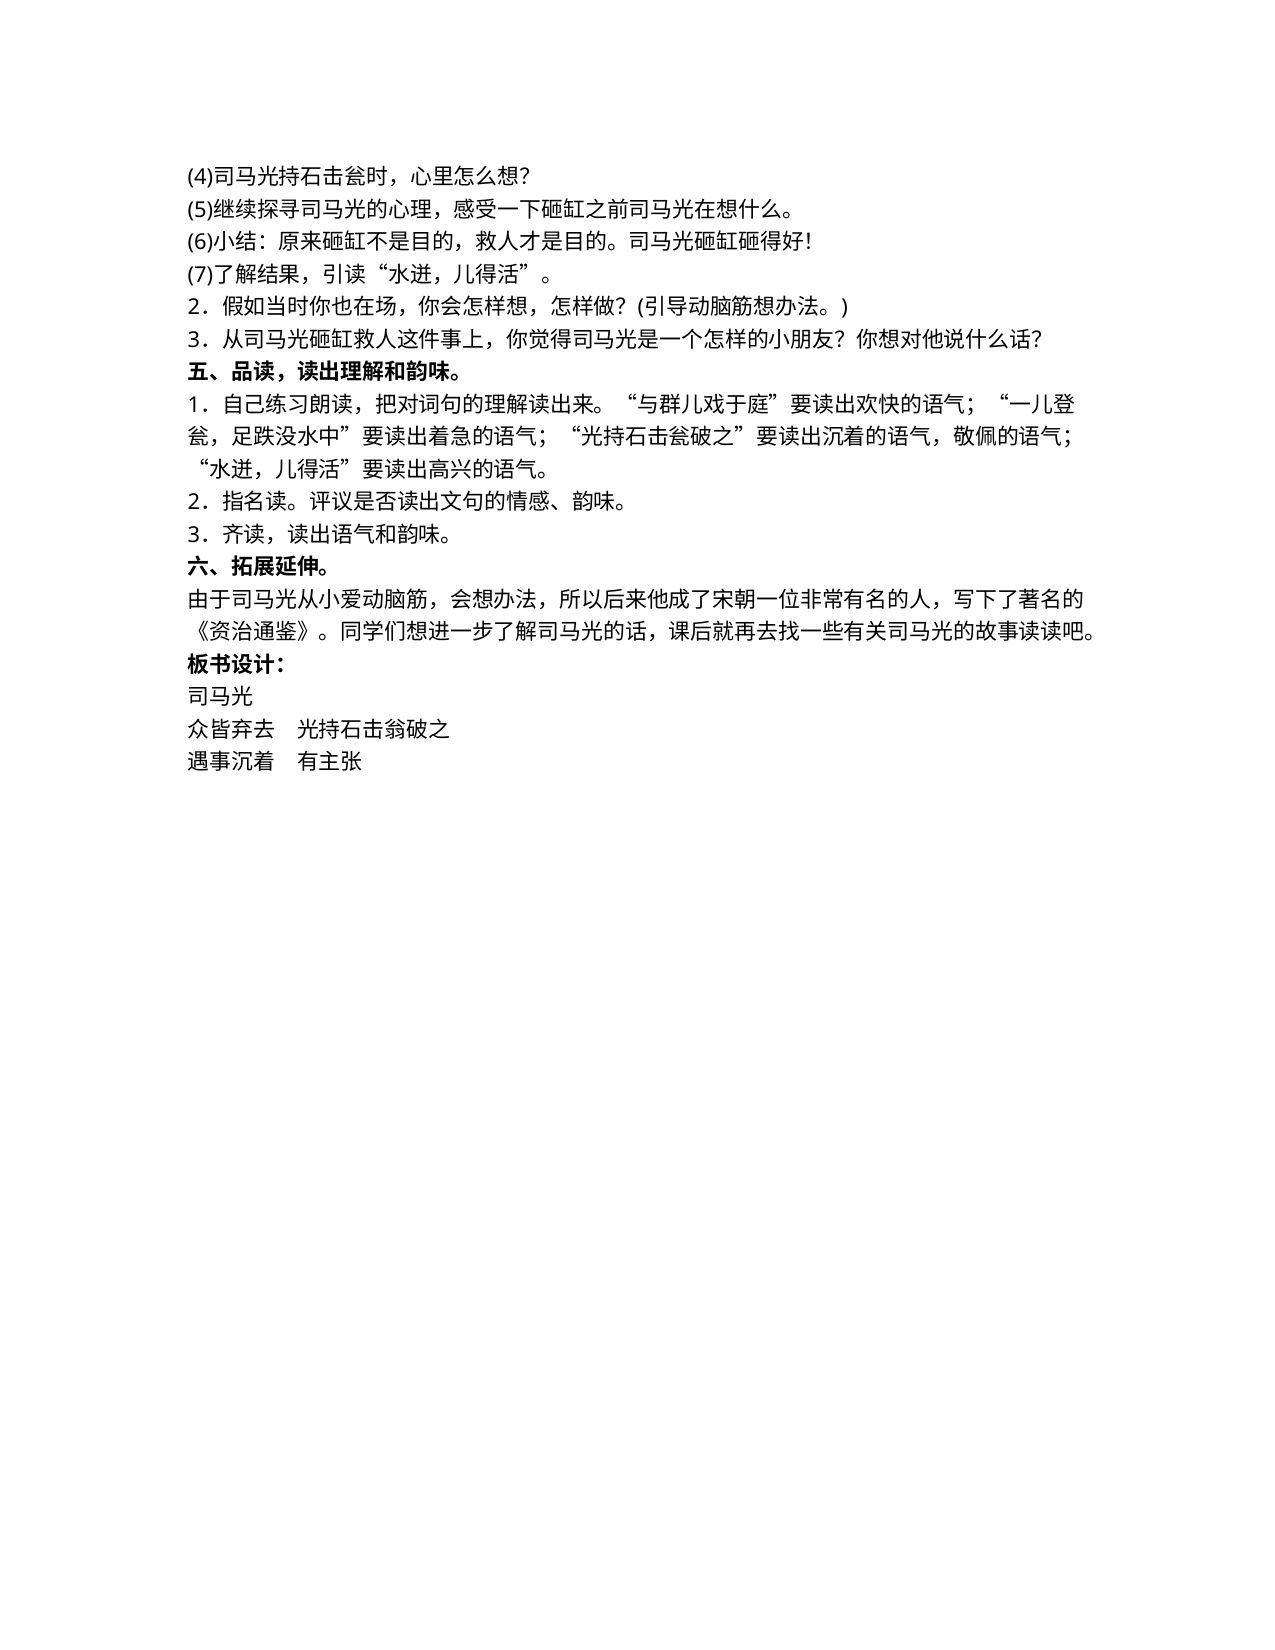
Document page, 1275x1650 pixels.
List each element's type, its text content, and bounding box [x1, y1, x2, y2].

text 2．指名读。评议是否读出文句的情感、韵味。 [187, 484, 1087, 516]
text 遇事沉着 有主张 [187, 744, 1087, 776]
text (7)了解结果，引读“水迸，儿得活”。 [187, 256, 1087, 289]
text 1．自己练习朗读，把对词句的理解读出来。“与群儿戏于庭”要读出欢快的语气；“一儿登瓮，足跌没水中”要读出着急的语气；“光持石击瓮破之”要读出沉着的语气，敬佩的语气；“水迸，儿得活”要读出高兴的语气。 [187, 386, 1087, 484]
text 众皆弃去 光持石击翁破之 [187, 711, 1087, 744]
text 司马光 [187, 679, 1087, 711]
text (5)继续探寻司马光的心理，感受一下砸缸之前司马光在想什么。 [187, 191, 1087, 224]
text 五、品读，读出理解和韵味。 [187, 354, 1087, 386]
text (4)司马光持石击瓮时，心里怎么想？ [187, 159, 1087, 191]
text 3．齐读，读出语气和韵味。 [187, 516, 1087, 549]
text (6)小结：原来砸缸不是目的，救人才是目的。司马光砸缸砸得好！ [187, 224, 1087, 256]
text 六、拓展延伸。 [187, 549, 1087, 581]
text 3．从司马光砸缸救人这件事上，你觉得司马光是一个怎样的小朋友？你想对他说什么话？ [187, 321, 1087, 354]
text 由于司马光从小爱动脑筋，会想办法，所以后来他成了宋朝一位非常有名的人，写下了著名的《资治通鉴》。同学们想进一步了解司马光的话，课后就再去找一些有关司马光的故事读读吧。 [187, 581, 1087, 646]
text 板书设计： [187, 646, 1087, 679]
text 2．假如当时你也在场，你会怎样想，怎样做？(引导动脑筋想办法。) [187, 289, 1087, 321]
